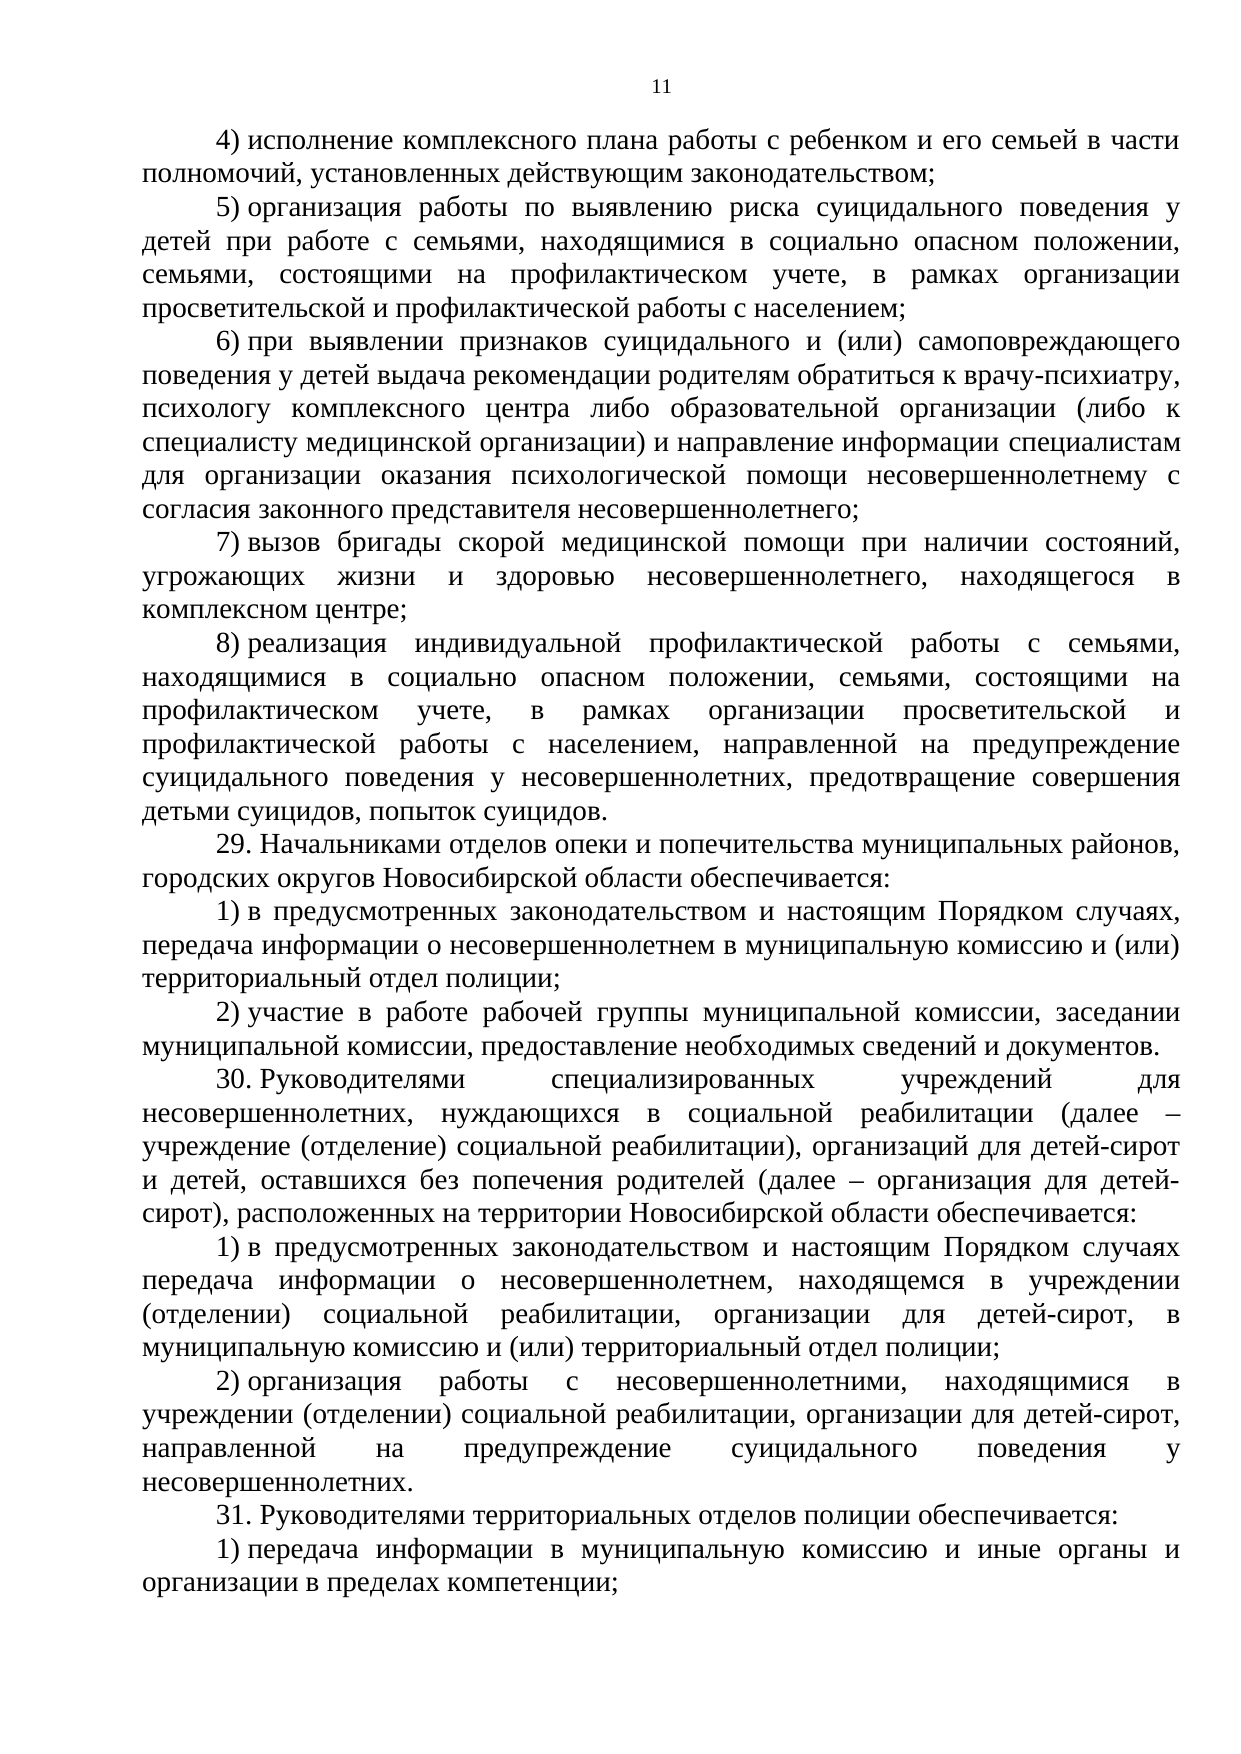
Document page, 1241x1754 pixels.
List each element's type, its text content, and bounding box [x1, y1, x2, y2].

text 30. Руководителями специализированных учреждений для несовершеннолетних, нуждающихся в социальной реабилитации (далее – учреждение (отделение) социальной реабилитации), организаций для детей-сирот и детей, оставшихся без попечения родителей (далее – организация для детей-сирот), расположенных на территории Новосибирской области обеспечивается: [142, 1061, 1181, 1229]
text 6) при выявлении признаков суицидального и (или) самоповреждающего поведения у детей выдача рекомендации родителям обратиться к врачу-психиатру, психологу комплексного центра либо образовательной организации (либо к специалисту медицинской организации) и направление информации специалистам для организации оказания психологической помощи несовершеннолетнему с согласия законного представителя несовершеннолетнего; [142, 323, 1181, 524]
text 31. Руководителями территориальных отделов полиции обеспечивается: [142, 1497, 1181, 1531]
text 8) реализация индивидуальной профилактической работы с семьями, находящимися в социально опасном положении, семьями, состоящими на профилактическом учете, в рамках организации просветительской и профилактической работы с населением, направленной на предупреждение суицидального поведения у несовершеннолетних, предотвращение совершения детьми суицидов, попыток суицидов. [142, 625, 1181, 826]
text 1) в предусмотренных законодательством и настоящим Порядком случаях, передача информации о несовершеннолетнем в муниципальную комиссию и (или) территориальный отдел полиции; [142, 893, 1181, 994]
text 1) передача информации в муниципальную комиссию и иные органы и организации в пределах компетенции; [142, 1531, 1181, 1598]
text 2) организация работы с несовершеннолетними, находящимися в учреждении (отделении) социальной реабилитации, организации для детей-сирот, направленной на предупреждение суицидального поведения у несовершеннолетних. [142, 1363, 1181, 1497]
text 29. Начальниками отделов опеки и попечительства муниципальных районов, городских округов Новосибирской области обеспечивается: [142, 826, 1181, 893]
text 5) организация работы по выявлению риска суицидального поведения у детей при работе с семьями, находящимися в социально опасном положении, семьями, состоящими на профилактическом учете, в рамках организации просветительской и профилактической работы с населением; [142, 189, 1181, 323]
text 1) в предусмотренных законодательством и настоящим Порядком случаях передача информации о несовершеннолетнем, находящемся в учреждении (отделении) социальной реабилитации, организации для детей-сирот, в муниципальную комиссию и (или) территориальный отдел полиции; [142, 1229, 1181, 1363]
text 2) участие в работе рабочей группы муниципальной комиссии, заседании муниципальной комиссии, предоставление необходимых сведений и документов. [142, 994, 1181, 1061]
text 4) исполнение комплексного плана работы с ребенком и его семьей в части полномочий, установленных действующим законодательством; [142, 122, 1181, 189]
text 7) вызов бригады скорой медицинской помощи при наличии состояний, угрожающих жизни и здоровью несовершеннолетнего, находящегося в комплексном центре; [142, 524, 1181, 625]
